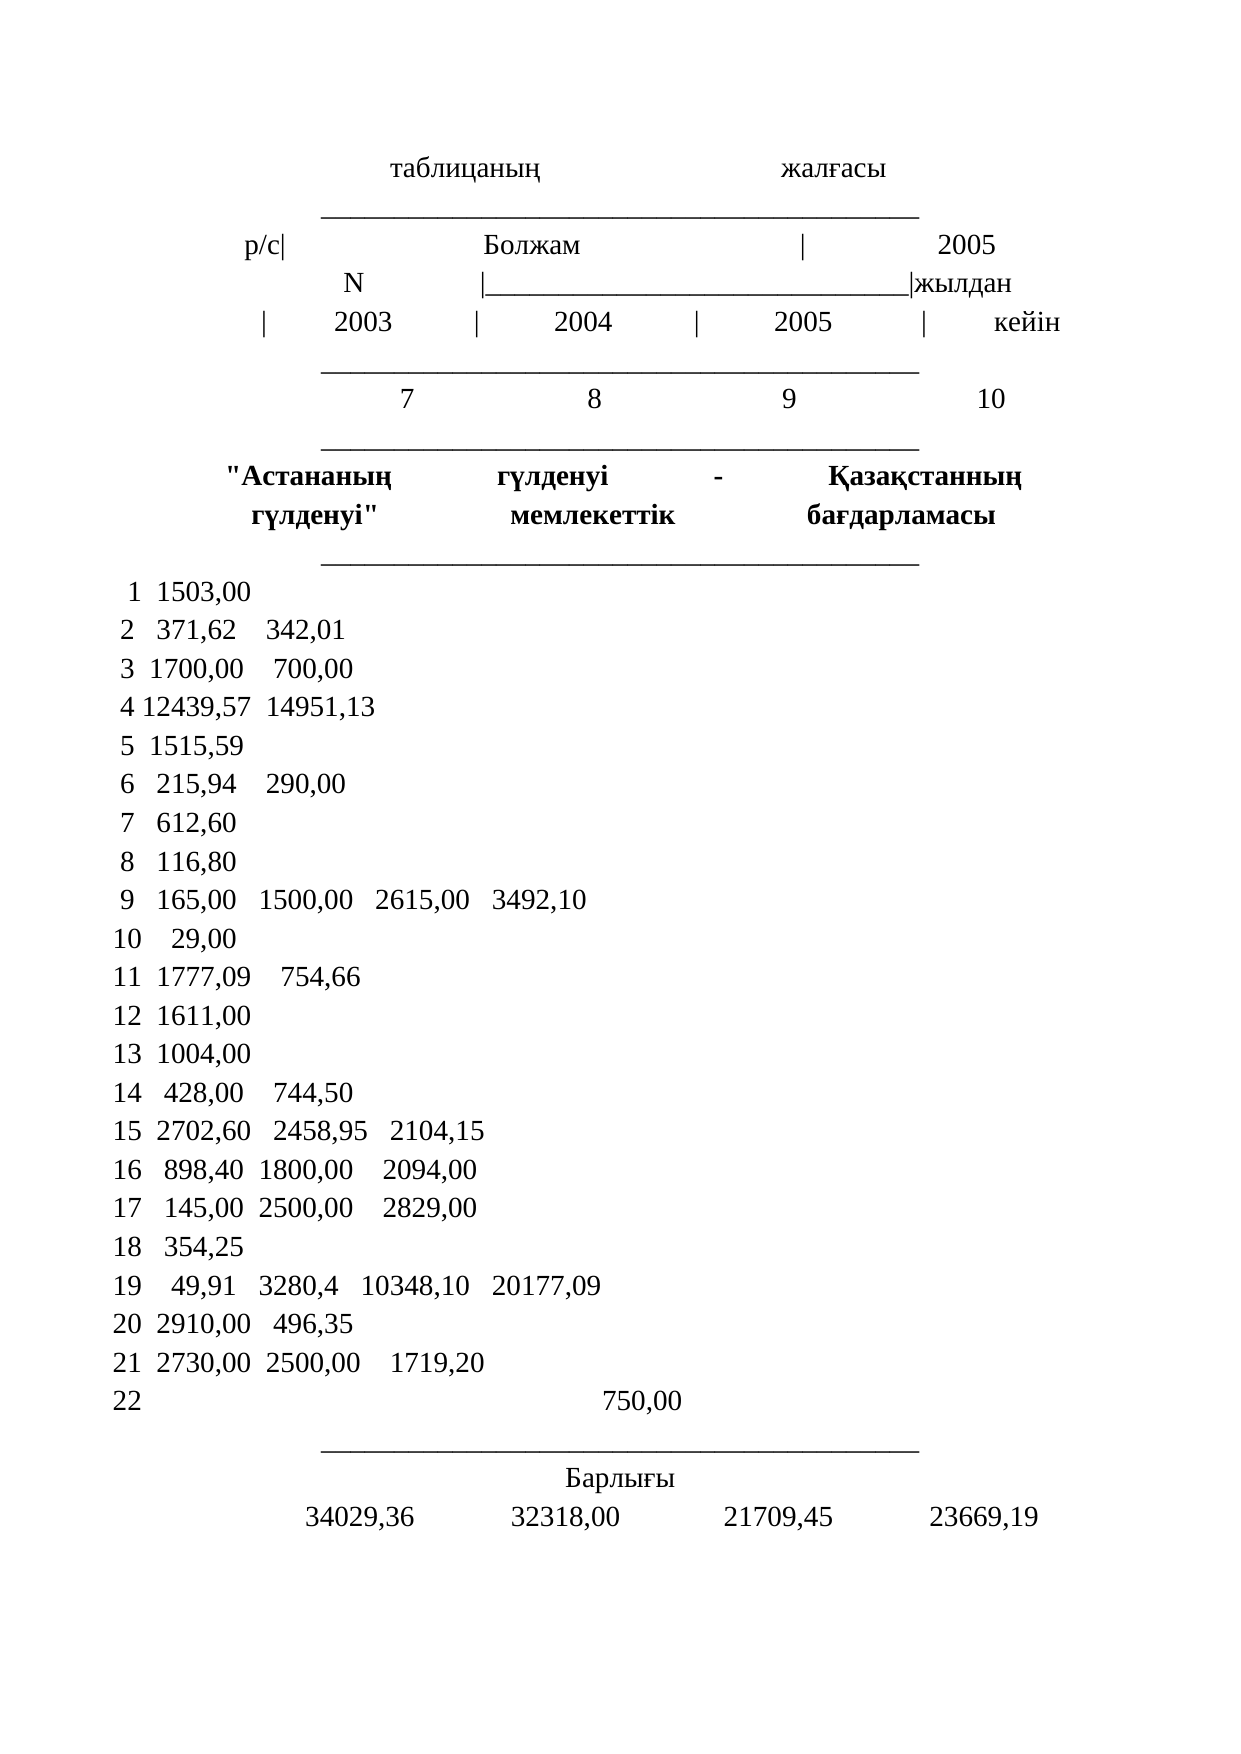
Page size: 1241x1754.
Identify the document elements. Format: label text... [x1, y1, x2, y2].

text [112, 1383, 1128, 1532]
text 16 898,40 1800,00 2094,00 [112, 1152, 1128, 1186]
text 7 612,60 [112, 805, 1128, 839]
text 2 371,62 342,01 [112, 612, 1128, 646]
text 14 428,00 744,50 [112, 1075, 1128, 1108]
text таблицаның жалғасы _________________________________________ р/с| Болжам | 2005 N |_____________________________|жылдан | 2003 | 2004 | 2005 | кейін _________________________________________ 7 8 9 10 _________________________________________ "Астананың гүлденуі - Қазақстанның гүлденуі" мемлекеттік бағдарламасы _________________________________________ 1 1503,00 [112, 150, 1128, 607]
text 19 49,91 3280,4 10348,10 20177,09 [112, 1268, 1128, 1301]
text 15 2702,60 2458,95 2104,15 [112, 1113, 1128, 1147]
text 13 1004,00 [112, 1036, 1128, 1070]
text 4 12439,57 14951,13 [112, 689, 1128, 723]
text 12 1611,00 [112, 998, 1128, 1031]
text 9 165,00 1500,00 2615,00 3492,10 [112, 882, 1128, 916]
text 17 145,00 2500,00 2829,00 [112, 1191, 1128, 1224]
text 11 1777,09 754,66 [112, 959, 1128, 993]
text 6 215,94 290,00 [112, 767, 1128, 800]
text 3 1700,00 700,00 [112, 651, 1128, 684]
text 21 2730,00 2500,00 1719,20 [112, 1345, 1128, 1378]
text 8 116,80 [112, 844, 1128, 877]
text 5 1515,59 [112, 728, 1128, 762]
text 10 29,00 [112, 921, 1128, 954]
text 20 2910,00 496,35 [112, 1306, 1128, 1340]
text 18 354,25 [112, 1229, 1128, 1263]
